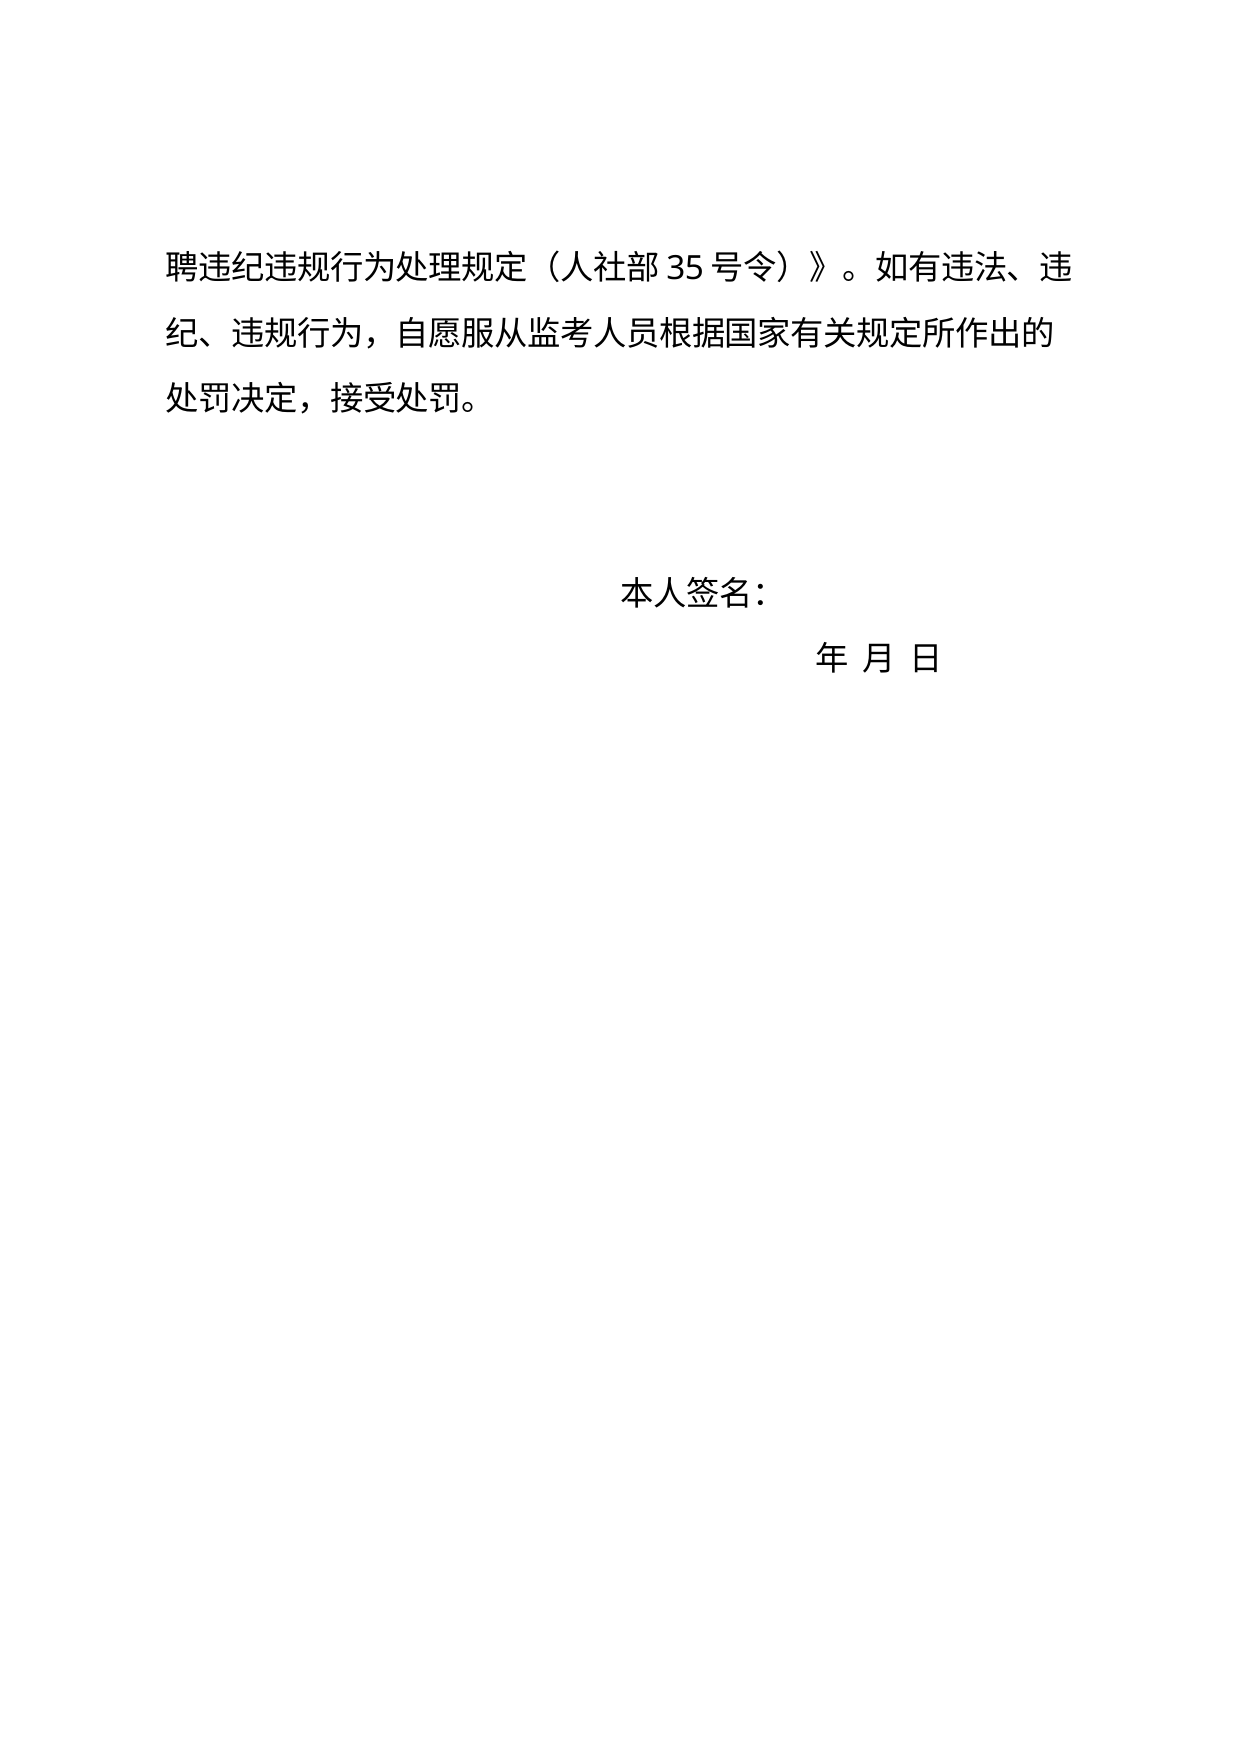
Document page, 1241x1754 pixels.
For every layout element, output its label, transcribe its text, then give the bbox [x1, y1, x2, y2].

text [165, 233, 1087, 428]
text 本人签名： [165, 558, 1087, 623]
text 年 月 日 [165, 623, 1087, 688]
